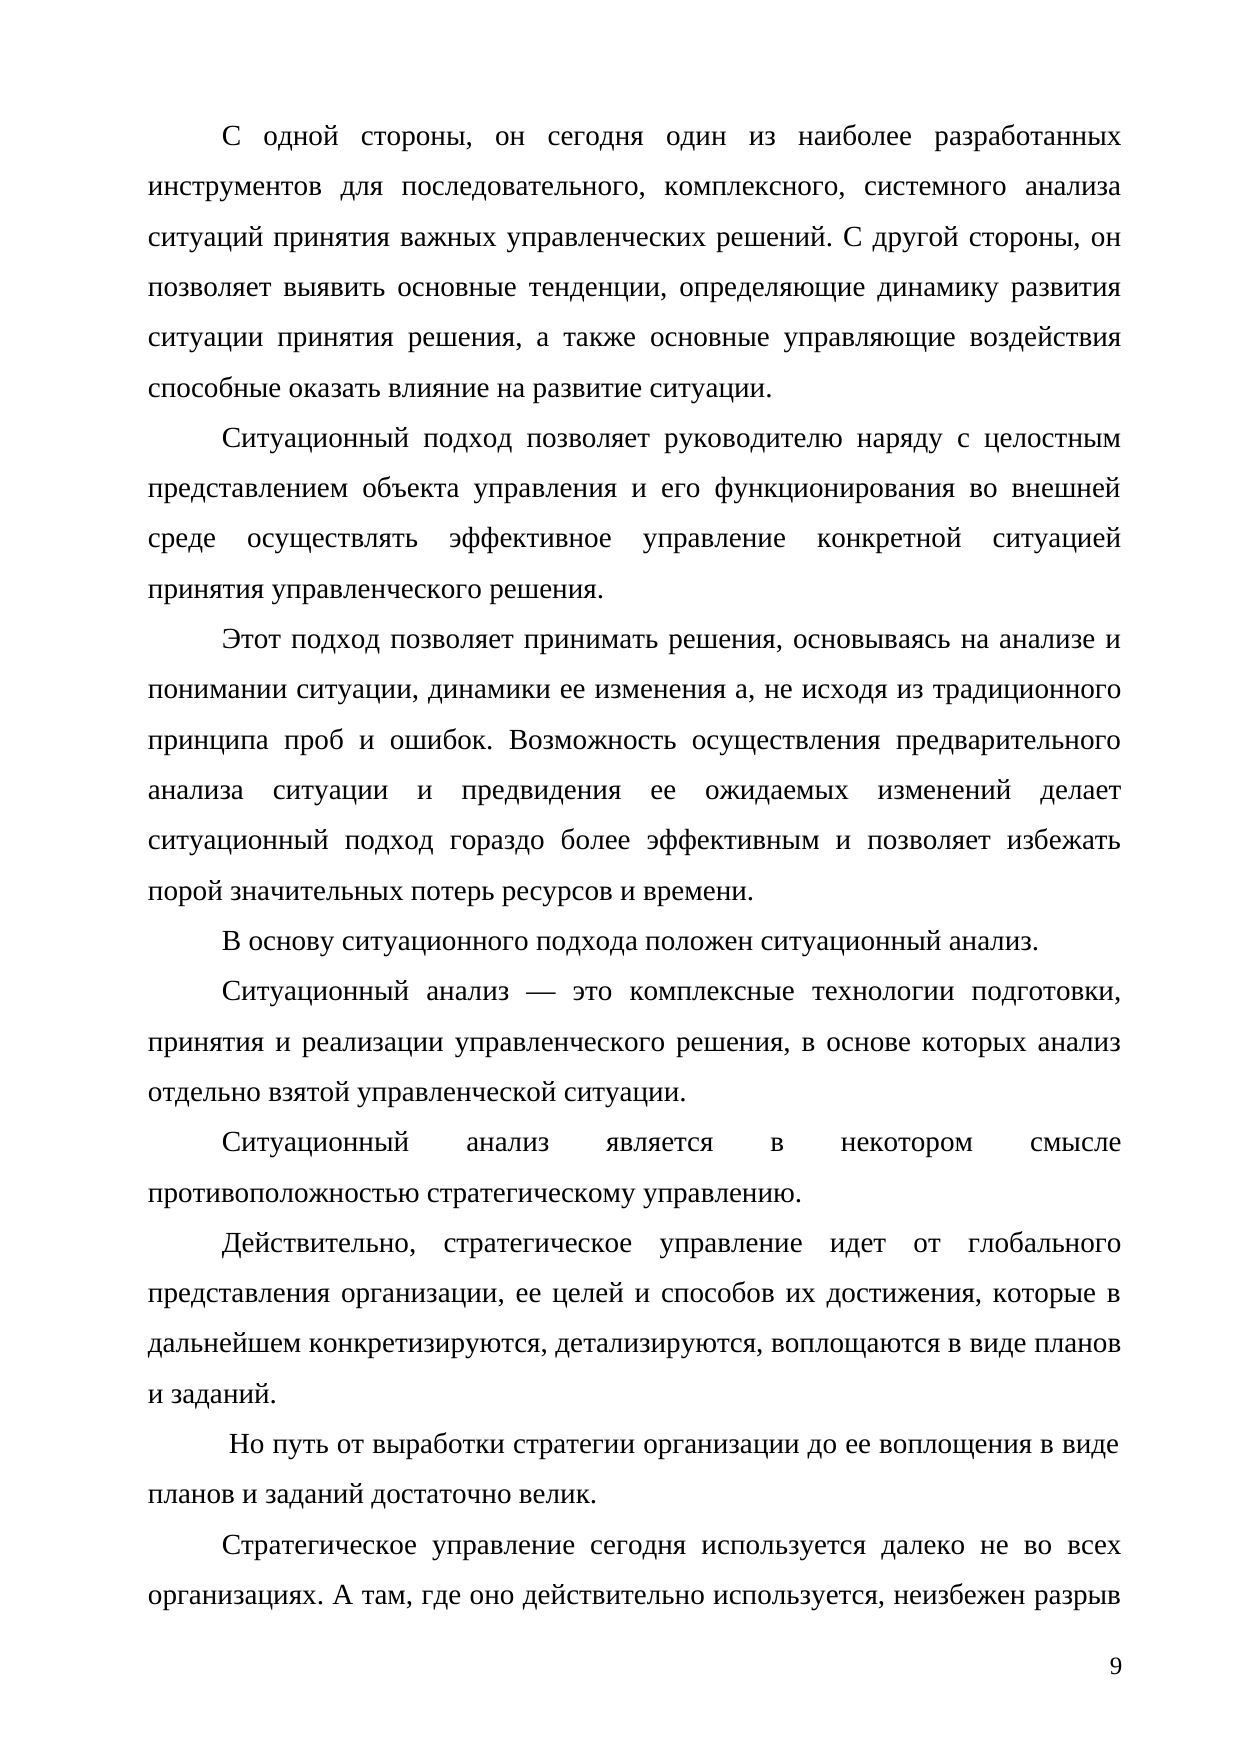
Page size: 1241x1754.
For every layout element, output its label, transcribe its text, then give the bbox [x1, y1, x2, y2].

text Ситуационный анализ является в некотором смысле противоположностью стратегическому управлению. [148, 1124, 1122, 1208]
text Ситуационный анализ — это комплексные технологии подготовки, принятия и реализации управленческого решения, в основе которых анализ отдельно взятой управленческой ситуации. [148, 973, 1122, 1108]
text Но путь от выработки стратегии организации до ее воплощения в виде планов и заданий достаточно велик. [148, 1426, 1122, 1510]
text С одной стороны, он сегодня один из наиболее разработанных инструментов для последовательного, комплексного, системного анализа ситуаций принятия важных управленческих решений. С другой стороны, он позволяет выявить основные тенденции, определяющие динамику развития ситуации принятия решения, а также основные управляющие воздействия способные оказать влияние на развитие ситуации. [148, 118, 1122, 403]
text Действительно, стратегическое управление идет от глобального представления организации, ее целей и способов их достижения, которые в дальнейшем конкретизируются, детализируются, воплощаются в виде планов и заданий. [148, 1225, 1122, 1409]
text В основу ситуационного подхода положен ситуационный анализ. [148, 923, 1122, 957]
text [148, 1527, 1122, 1611]
text Ситуационный подход позволяет руководителю наряду с целостным представлением объекта управления и его функционирования во внешней среде осуществлять эффективное управление конкретной ситуацией принятия управленческого решения. [148, 420, 1122, 604]
text Этот подход позволяет принимать решения, основываясь на анализе и понимании ситуации, динамики ее изменения а, не исходя из традиционного принципа проб и ошибок. Возможность осуществления предварительного анализа ситуации и предвидения ее ожидаемых изменений делает ситуационный подход гораздо более эффективным и позволяет избежать порой значительных потерь ресурсов и времени. [148, 621, 1122, 906]
